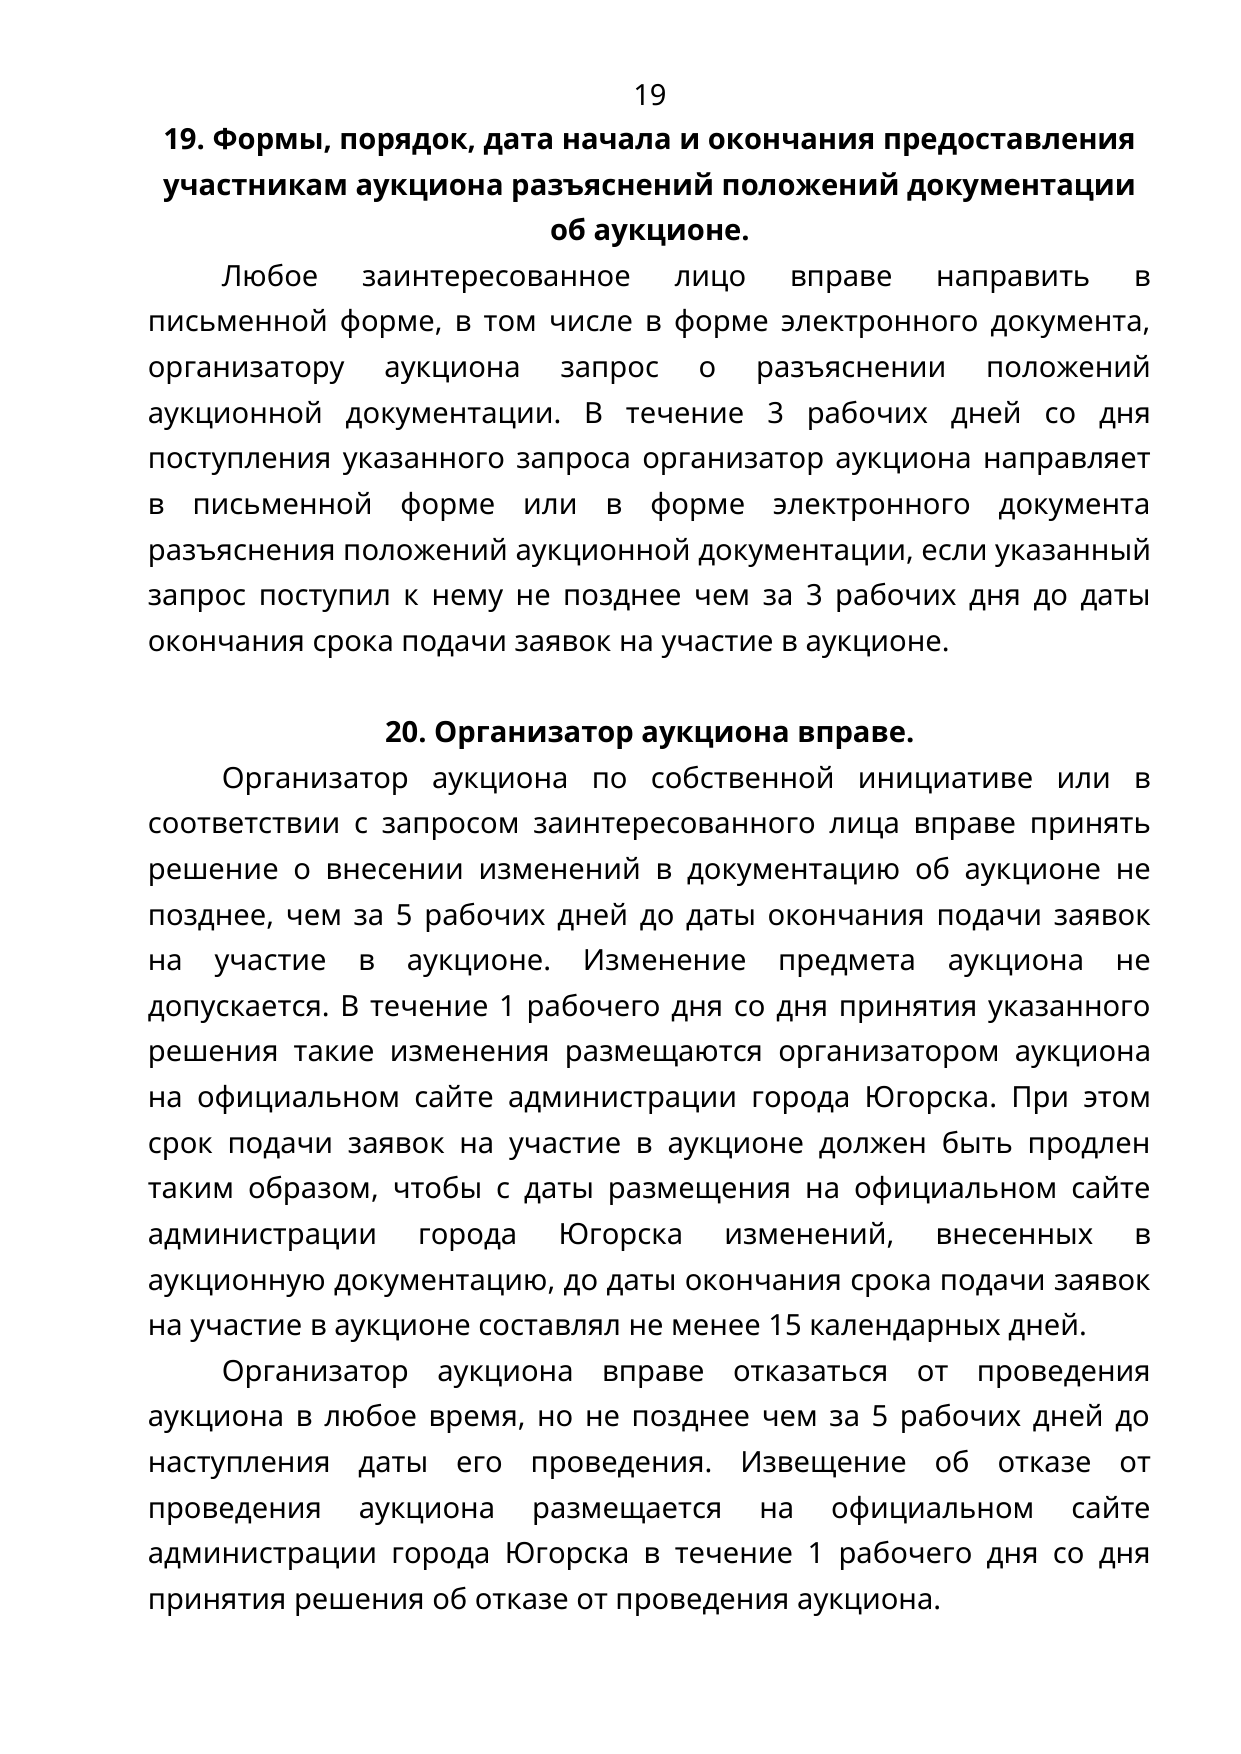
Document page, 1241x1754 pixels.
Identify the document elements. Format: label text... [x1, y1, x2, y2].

text Организатор аукциона вправе отказаться от проведения аукциона в любое время, но не позднее чем за 5 рабочих дней до наступления даты его проведения. Извещение об отказе от проведения аукциона размещается на официальном сайте администрации города Югорска в течение 1 рабочего дня со дня принятия решения об отказе от проведения аукциона. [148, 1350, 1152, 1618]
text Организатор аукциона по собственной инициативе или в соответствии с запросом заинтересованного лица вправе принять решение о внесении изменений в документацию об аукционе не позднее, чем за 5 рабочих дней до даты окончания подачи заявок на участие в аукционе. Изменение предмета аукциона не допускается. В течение 1 рабочего дня со дня принятия указанного решения такие изменения размещаются организатором аукциона на официальном сайте администрации города Югорска. При этом срок подачи заявок на участие в аукционе должен быть продлен таким образом, чтобы с даты размещения на официальном сайте администрации города Югорска изменений, внесенных в аукционную документацию, до даты окончания срока подачи заявок на участие в аукционе составлял не менее 15 календарных дней. [148, 757, 1152, 1344]
text 19. Формы, порядок, дата начала и окончания предоставления участникам аукциона разъяснений положений документации об аукционе. [148, 118, 1152, 249]
text 20. Организатор аукциона вправе. [148, 711, 1152, 751]
text Любое заинтересованное лицо вправе направить в письменной форме, в том числе в форме электронного документа, организатору аукциона запрос о разъяснении положений аукционной документации. В течение 3 рабочих дней со дня поступления указанного запроса организатор аукциона направляет в письменной форме или в форме электронного документа разъяснения положений аукционной документации, если указанный запрос поступил к нему не позднее чем за 3 рабочих дня до даты окончания срока подачи заявок на участие в аукционе. [148, 255, 1152, 660]
